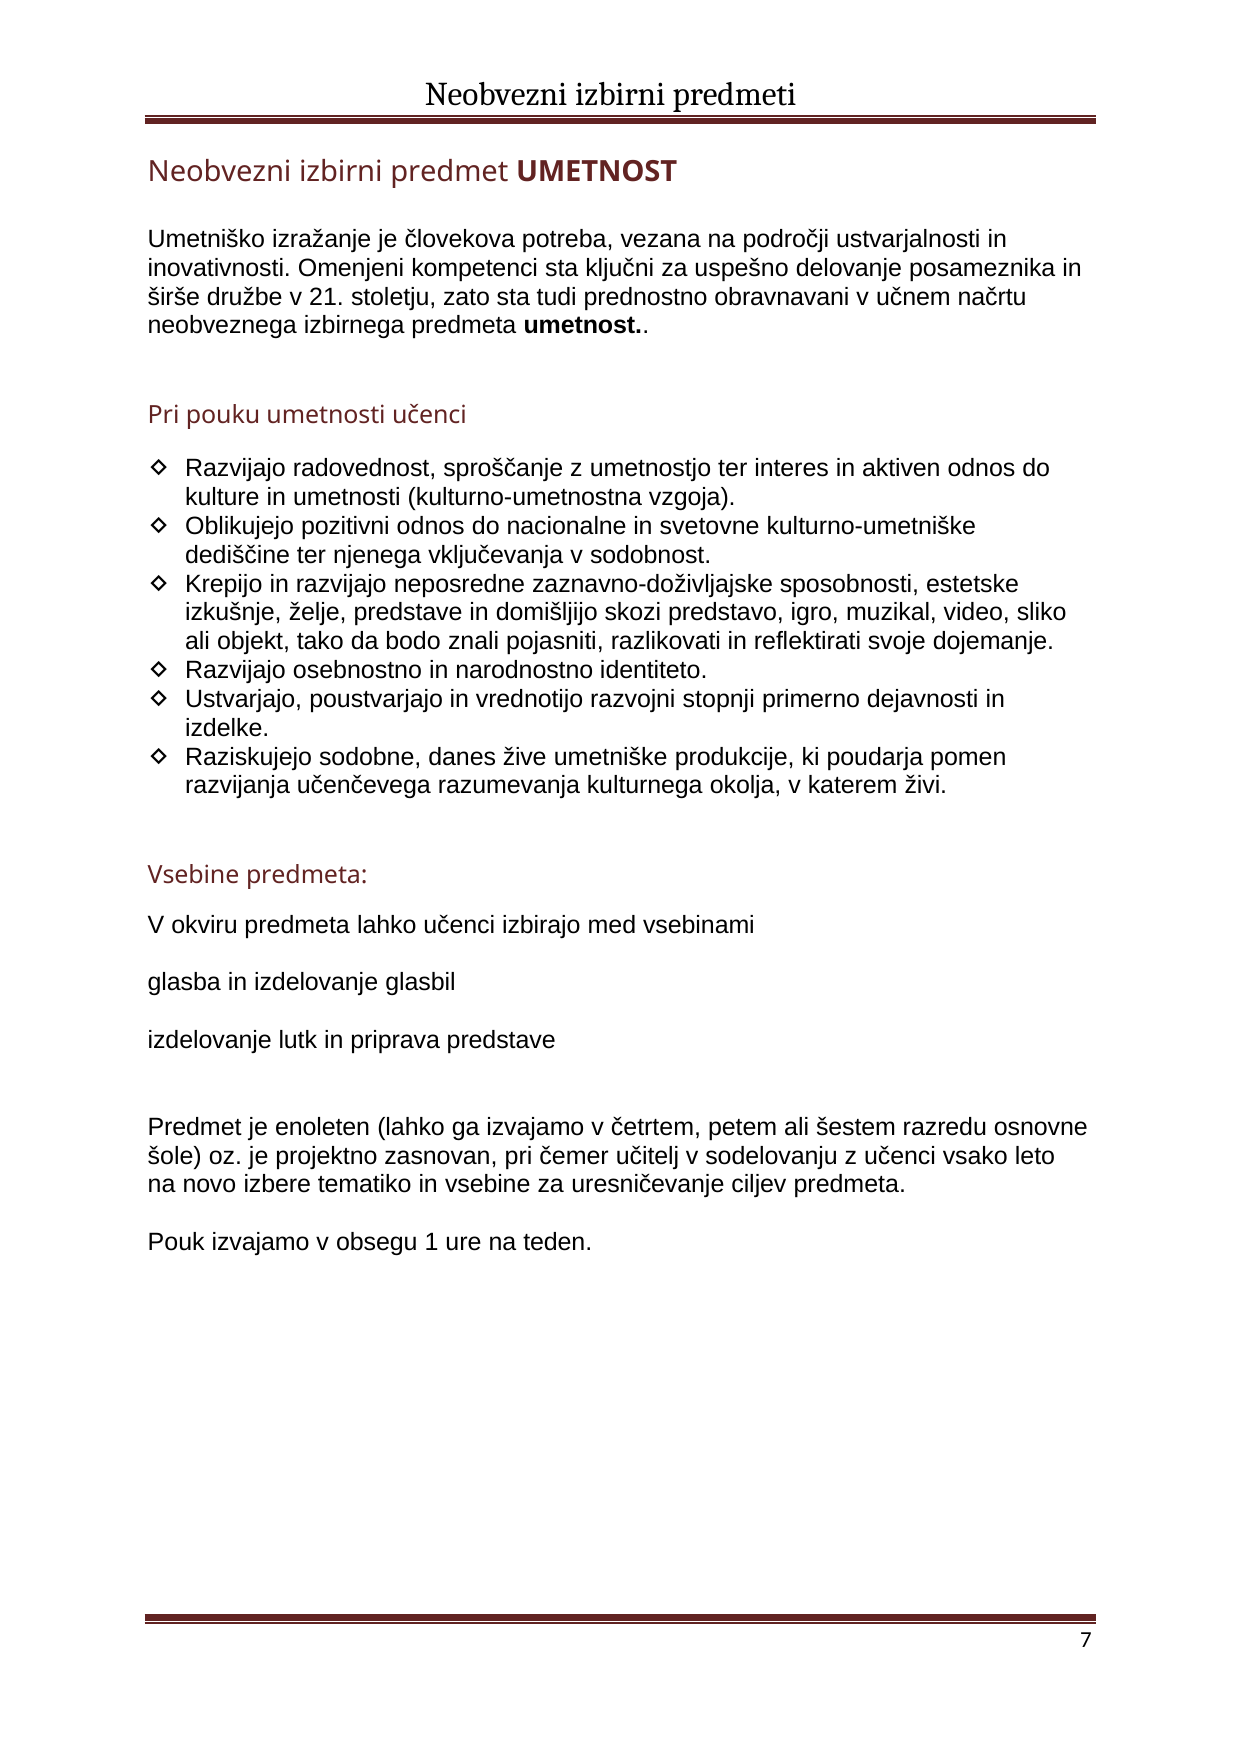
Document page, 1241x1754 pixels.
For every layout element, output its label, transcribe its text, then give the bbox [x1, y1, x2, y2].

list Razvijajo radovednost, sproščanje z umetnostjo ter interes in aktiven odnos do kulture in umetnosti (kulturno-umetnostna vzgoja). [147, 453, 1056, 511]
text Pouk izvajamo v obsegu 1 ure na teden. [147, 1227, 1111, 1256]
text Umetniško izražanje je človekova potreba, vezana na področji ustvarjalnosti in inovativnosti. Omenjeni kompetenci sta ključni za uspešno delovanje posameznika in širše družbe v 21. stoletju, zato sta tudi prednostno obravnavani v učnem načrtu neobveznega izbirnega predmeta umetnost.. [147, 224, 1085, 339]
list Ustvarjajo, poustvarjajo in vrednotijo razvojni stopnji primerno dejavnosti in izdelke. [147, 684, 1010, 741]
text Neobvezni izbirni predmet UMETNOST [147, 151, 1111, 190]
text Predmet je enoleten (lahko ga izvajamo v četrtem, petem ali šestem razredu osnovne šole) oz. je projektno zasnovan, pri čemer učitelj v sodelovanju z učenci vsako leto [147, 1112, 1093, 1169]
text V okviru predmeta lahko učenci izbirajo med vsebinami [147, 910, 1111, 938]
list Oblikujejo pozitivni odnos do nacionalne in svetovne kulturno-umetniške dediščine ter njenega vključevanja v sodobnost. [147, 511, 982, 568]
list Razvijajo osebnostno in narodnostno identiteto. [147, 655, 1111, 684]
text glasba in izdelovanje glasbil izdelovanje lutk in priprava predstave [147, 967, 577, 1053]
text Pri pouku umetnosti učenci [147, 397, 1111, 431]
list Raziskujejo sodobne, danes žive umetniške produkcije, ki poudarja pomen razvijanja učenčevega razumevanja kulturnega okolja, v katerem živi. [147, 741, 1010, 799]
text na novo izbere tematiko in vsebine za uresničevanje ciljev predmeta. [147, 1169, 1111, 1198]
text Vsebine predmeta: [147, 857, 1111, 891]
list Krepijo in razvijajo neposredne zaznavno-doživljajske sposobnosti, estetske izkušnje, želje, predstave in domišljijo skozi predstavo, igro, muzikal, video, sliko ali objekt, tako da bodo znali pojasniti, razlikovati in reflektirati svoje dojemanje. [147, 568, 1073, 655]
